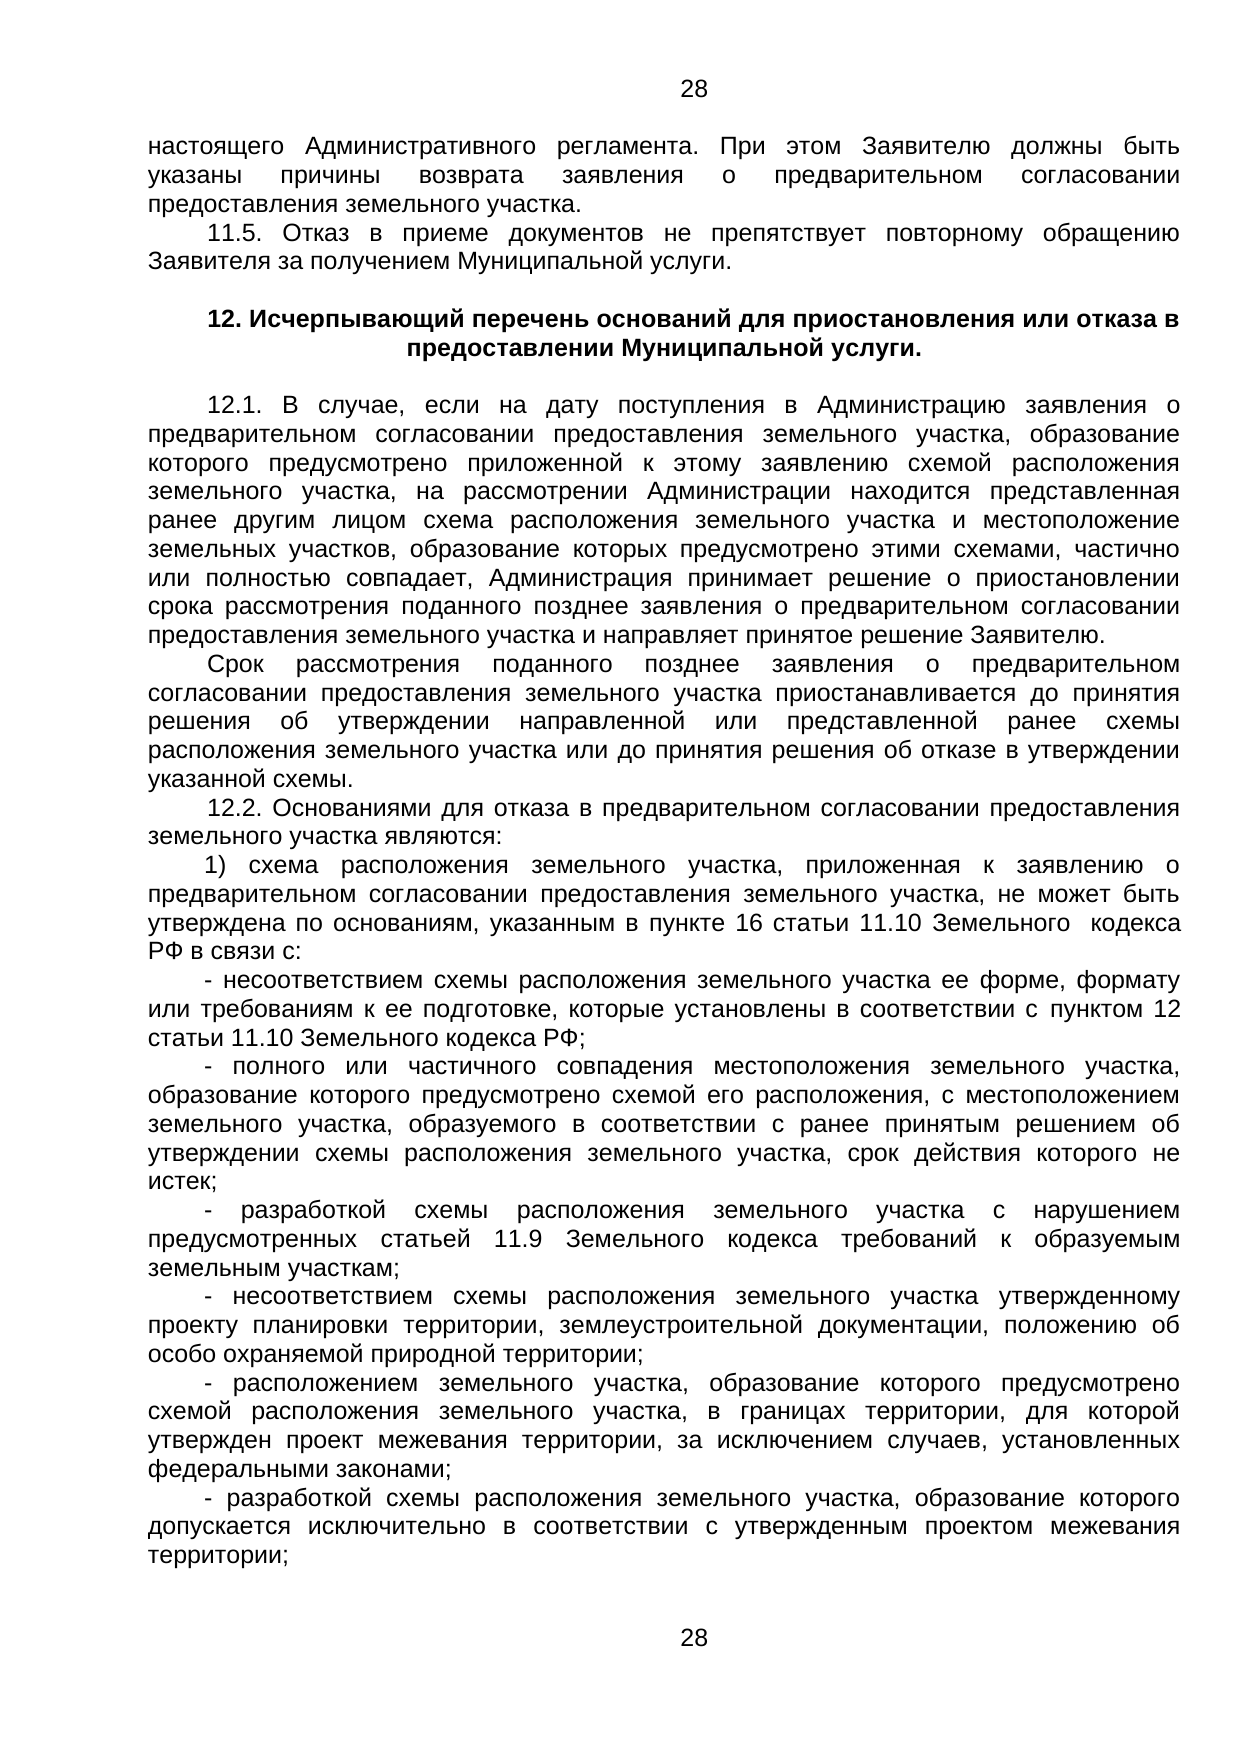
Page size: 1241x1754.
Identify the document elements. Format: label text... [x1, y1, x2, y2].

list 12.2. Основаниями для отказа в предварительном согласовании предоставления земельного участка являются: [148, 792, 1181, 850]
text - расположением земельного участка, образование которого предусмотрено схемой расположения земельного участка, в границах территории, для которой утвержден проект межевания территории, за исключением случаев, установленных федеральными законами; [148, 1367, 1181, 1482]
text - разработкой схемы расположения земельного участка с нарушением предусмотренных статьей 11.9 Земельного кодекса требований к образуемым земельным участкам; [148, 1195, 1181, 1281]
text - несоответствием схемы расположения земельного участка ее форме, формату или требованиям к ее подготовке, которые установлены в соответствии с пунктом 12 статьи 11.10 Земельного кодекса РФ; [148, 965, 1181, 1051]
text - разработкой схемы расположения земельного участка, образование которого допускается исключительно в соответствии с утвержденным проектом межевания территории; [148, 1482, 1181, 1569]
text 12.1. В случае, если на дату поступления в Администрацию заявления о предварительном согласовании предоставления земельного участка, образование которого предусмотрено приложенной к этому заявлению схемой расположения земельного участка, на рассмотрении Администрации находится представленная ранее другим лицом схема расположения земельного участка и местоположение земельных участков, образование которых предусмотрено этими схемами, частично или полностью совпадает, Администрация принимает решение о приостановлении срока рассмотрения поданного позднее заявления о предварительном согласовании предоставления земельного участка и направляет принятое решение Заявителю. [148, 390, 1181, 649]
text - несоответствием схемы расположения земельного участка утвержденному проекту планировки территории, землеустроительной документации, положению об особо охраняемой природной территории; [148, 1281, 1181, 1367]
text 1) схема расположения земельного участка, приложенная к заявлению о предварительном согласовании предоставления земельного участка, не может быть утверждена по основаниям, указанным в пункте 16 статьи 11.10 Земельного кодекса РФ в связи с: [148, 850, 1181, 965]
text Срок рассмотрения поданного позднее заявления о предварительном согласовании предоставления земельного участка приостанавливается до принятия решения об утверждении направленной или представленной ранее схемы расположения земельного участка или до принятия решения об отказе в утверждении указанной схемы. [148, 649, 1181, 792]
text 11.5. Отказ в приеме документов не препятствует повторному обращению Заявителя за получением Муниципальной услуги. [148, 217, 1181, 275]
text - полного или частичного совпадения местоположения земельного участка, образование которого предусмотрено схемой его расположения, с местоположением земельного участка, образуемого в соответствии с ранее принятым решением об утверждении схемы расположения земельного участка, срок действия которого не истек; [148, 1051, 1181, 1195]
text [148, 131, 1181, 217]
text 12. Исчерпывающий перечень оснований для приостановления или отказа в предоставлении Муниципальной услуги. [148, 304, 1181, 361]
